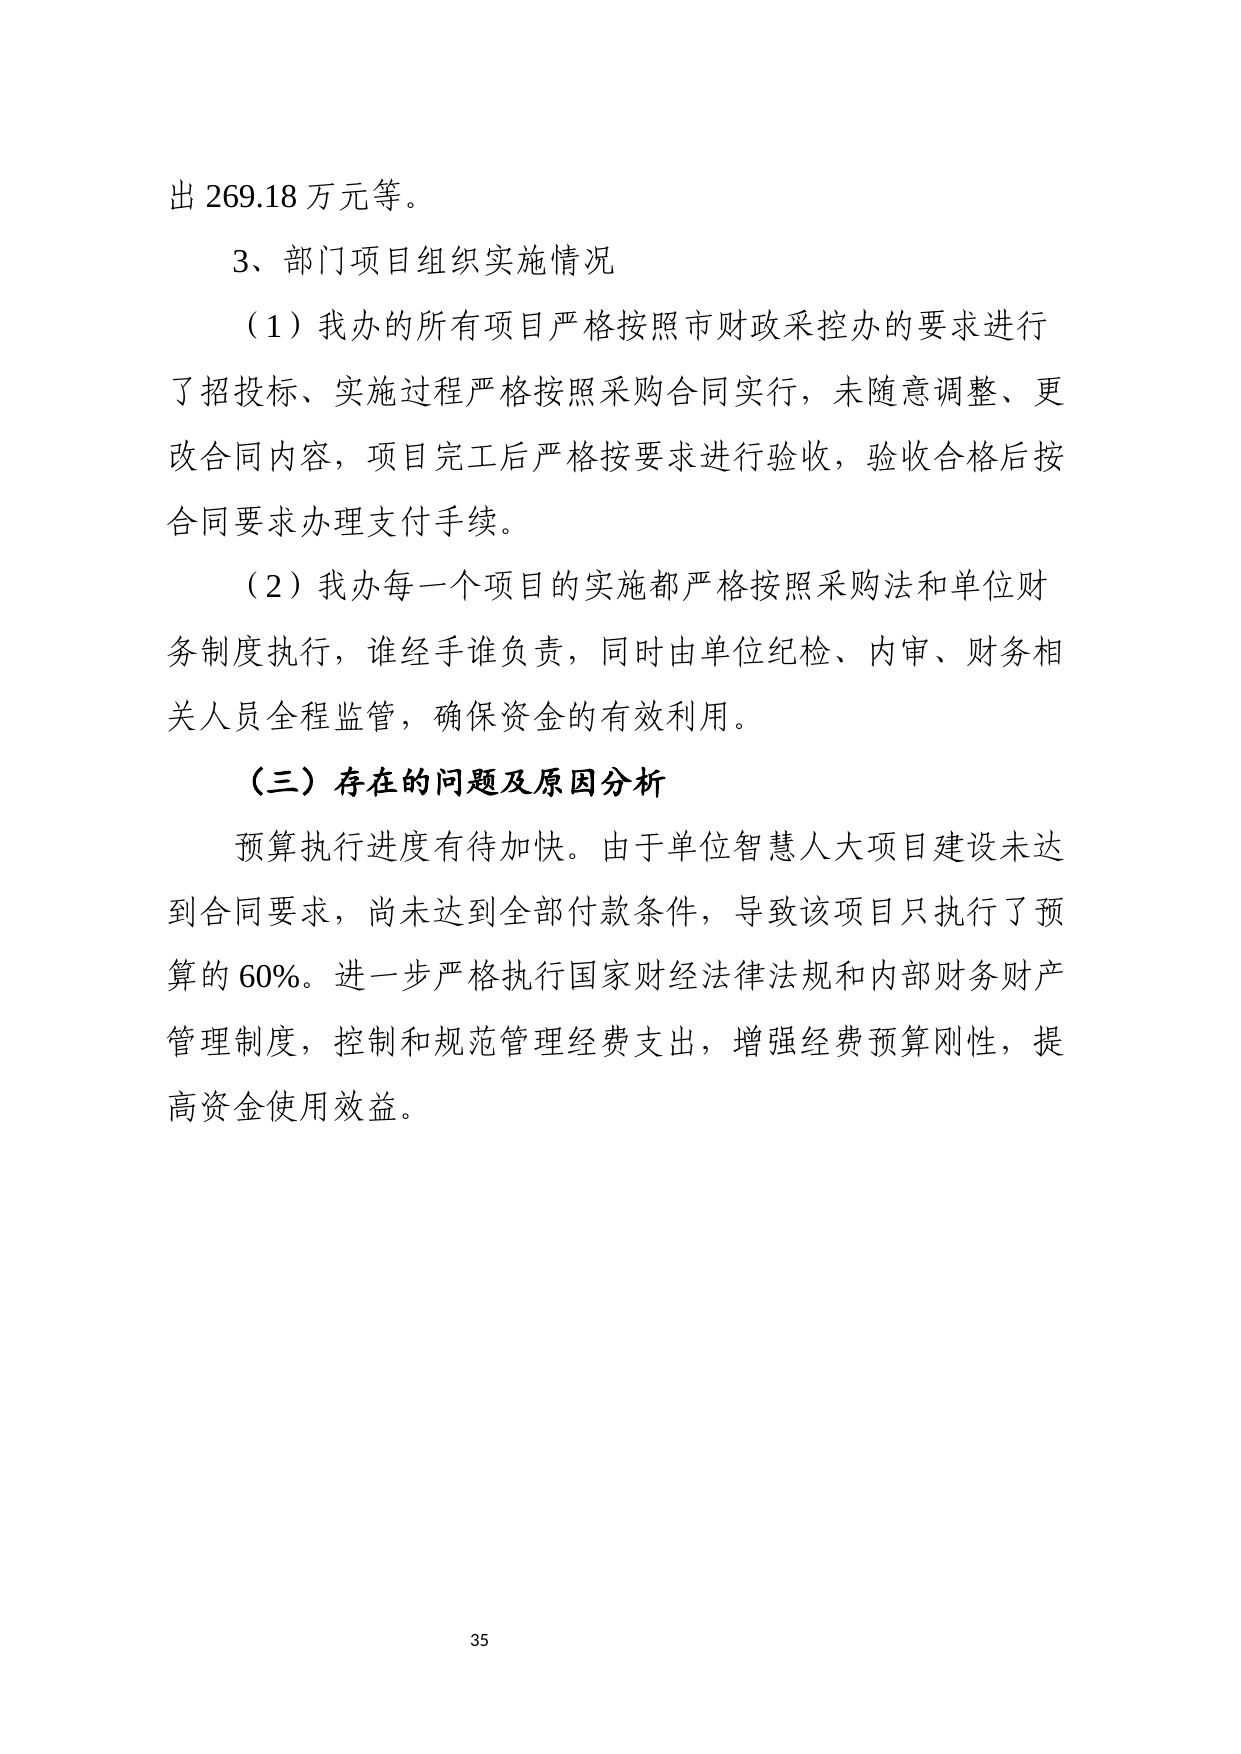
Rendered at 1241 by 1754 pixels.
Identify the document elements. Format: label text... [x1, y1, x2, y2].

text 3、部门项目组织实施情况 [165, 227, 1075, 292]
text 预算执行进度有待加快。由于单位智慧人大项目建设未达到合同要求，尚未达到全部付款条件，导致该项目只执行了预算的60%。进一步严格执行国家财经法律法规和内部财务财产管理制度，控制和规范管理经费支出，增强经费预算刚性，提高资金使用效益。 [165, 812, 1075, 1137]
text （1）我办的所有项目严格按照市财政采控办的要求进行了招投标、实施过程严格按照采购合同实行，未随意调整、更改合同内容，项目完工后严格按要求进行验收，验收合格后按合同要求办理支付手续。 [165, 292, 1075, 552]
text （三）存在的问题及原因分析 [165, 747, 1075, 812]
text （2）我办每一个项目的实施都严格按照采购法和单位财务制度执行，谁经手谁负责，同时由单位纪检、内审、财务相关人员全程监管，确保资金的有效利用。 [165, 552, 1075, 747]
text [165, 162, 1075, 227]
